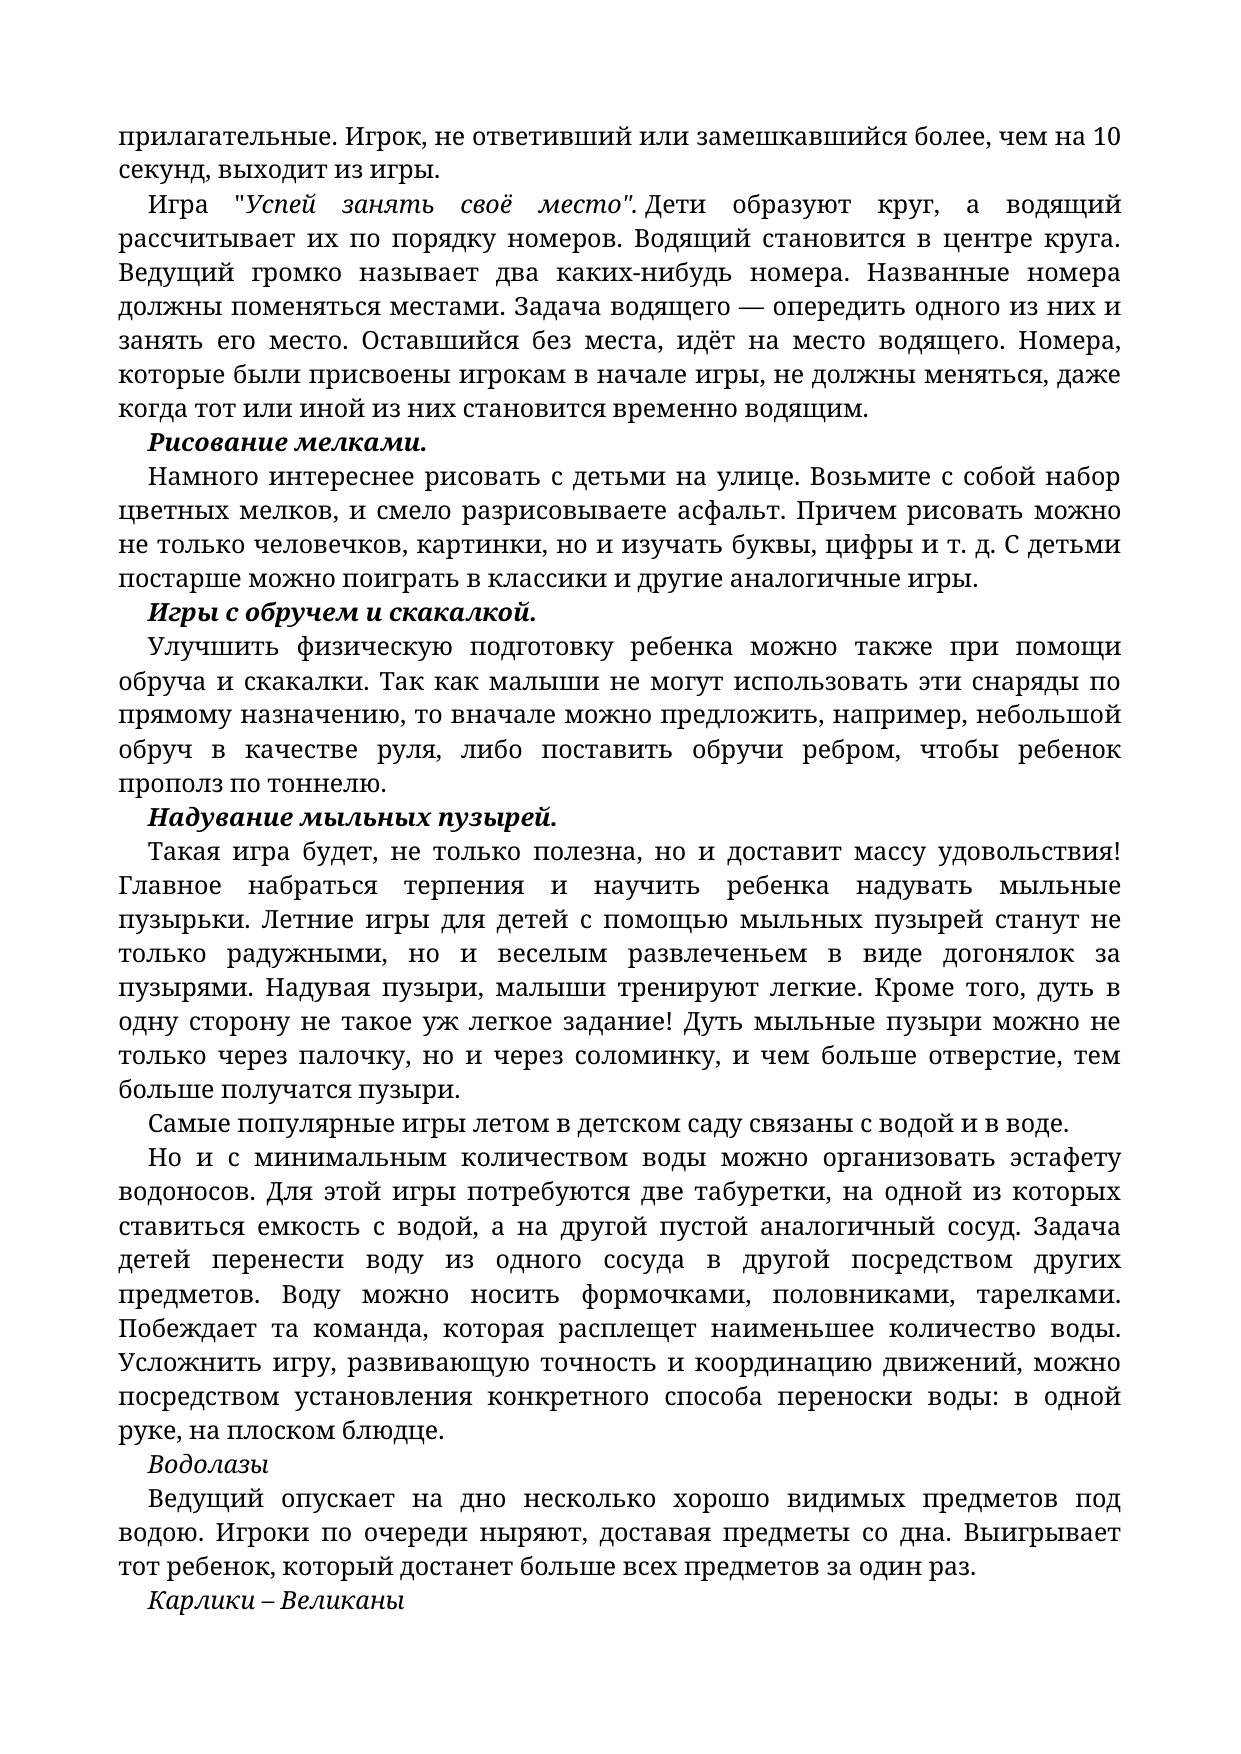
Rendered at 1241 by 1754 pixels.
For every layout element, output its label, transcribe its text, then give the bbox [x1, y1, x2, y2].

text Игра "Успей занять своё место". Дети образуют круг, а водящий рассчитывает их по порядку номеров. Водящий становится в центре круга. Ведущий громко называет два каких-нибудь номера. Названные номера должны поменяться местами. Задача водящего — опередить одного из них и занять его место. Оставшийся без места, идёт на место водящего. Номера, которые были присвоены игрокам в начале игры, не должны меняться, даже когда тот или иной из них становится временно водящим. [118, 186, 1122, 425]
text Карлики – Великаны [118, 1583, 1122, 1617]
text Рисование мелками. [118, 425, 1122, 459]
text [118, 118, 1122, 186]
text Улучшить физическую подготовку ребенка можно также при помощи обруча и скакалки. Так как малыши не могут использовать эти снаряды по прямому назначению, то вначале можно предложить, например, небольшой обруч в качестве руля, либо поставить обручи ребром, чтобы ребенок прополз по тоннелю. [118, 629, 1122, 799]
text Ведущий опускает на дно несколько хорошо видимых предметов под водою. Игроки по очереди ныряют, доставая предметы со дна. Выигрывает тот ребенок, который достанет больше всех предметов за один раз. [118, 1481, 1122, 1583]
text Игры с обручем и скакалкой. [118, 595, 1122, 629]
text Такая игра будет, не только полезна, но и доставит массу удовольствия! Главное набраться терпения и научить ребенка надувать мыльные пузырьки. Летние игры для детей с помощью мыльных пузырей станут не только радужными, но и веселым развлеченьем в виде догонялок за пузырями. Надувая пузыри, малыши тренируют легкие. Кроме того, дуть в одну сторону не такое уж легкое задание! Дуть мыльные пузыри можно не только через палочку, но и через соломинку, и чем больше отверстие, тем больше получатся пузыри. [118, 833, 1122, 1106]
text Самые популярные игры летом в детском саду связаны с водой и в воде. [118, 1106, 1122, 1140]
text Намного интереснее рисовать с детьми на улице. Возьмите с собой набор цветных мелков, и смело разрисовываете асфальт. Причем рисовать можно не только человечков, картинки, но и изучать буквы, цифры и т. д. С детьми постарше можно поиграть в классики и другие аналогичные игры. [118, 459, 1122, 595]
text Надувание мыльных пузырей. [118, 799, 1122, 833]
text Но и с минимальным количеством воды можно организовать эстафету водоносов. Для этой игры потребуются две табуретки, на одной из которых ставиться емкость с водой, а на другой пустой аналогичный сосуд. Задача детей перенести воду из одного сосуда в другой посредством других предметов. Воду можно носить формочками, половниками, тарелками. Побеждает та команда, которая расплещет наименьшее количество воды. Усложнить игру, развивающую точность и координацию движений, можно посредством установления конкретного способа переноски воды: в одной руке, на плоском блюдце. [118, 1140, 1122, 1447]
text Водолазы [118, 1447, 1122, 1481]
